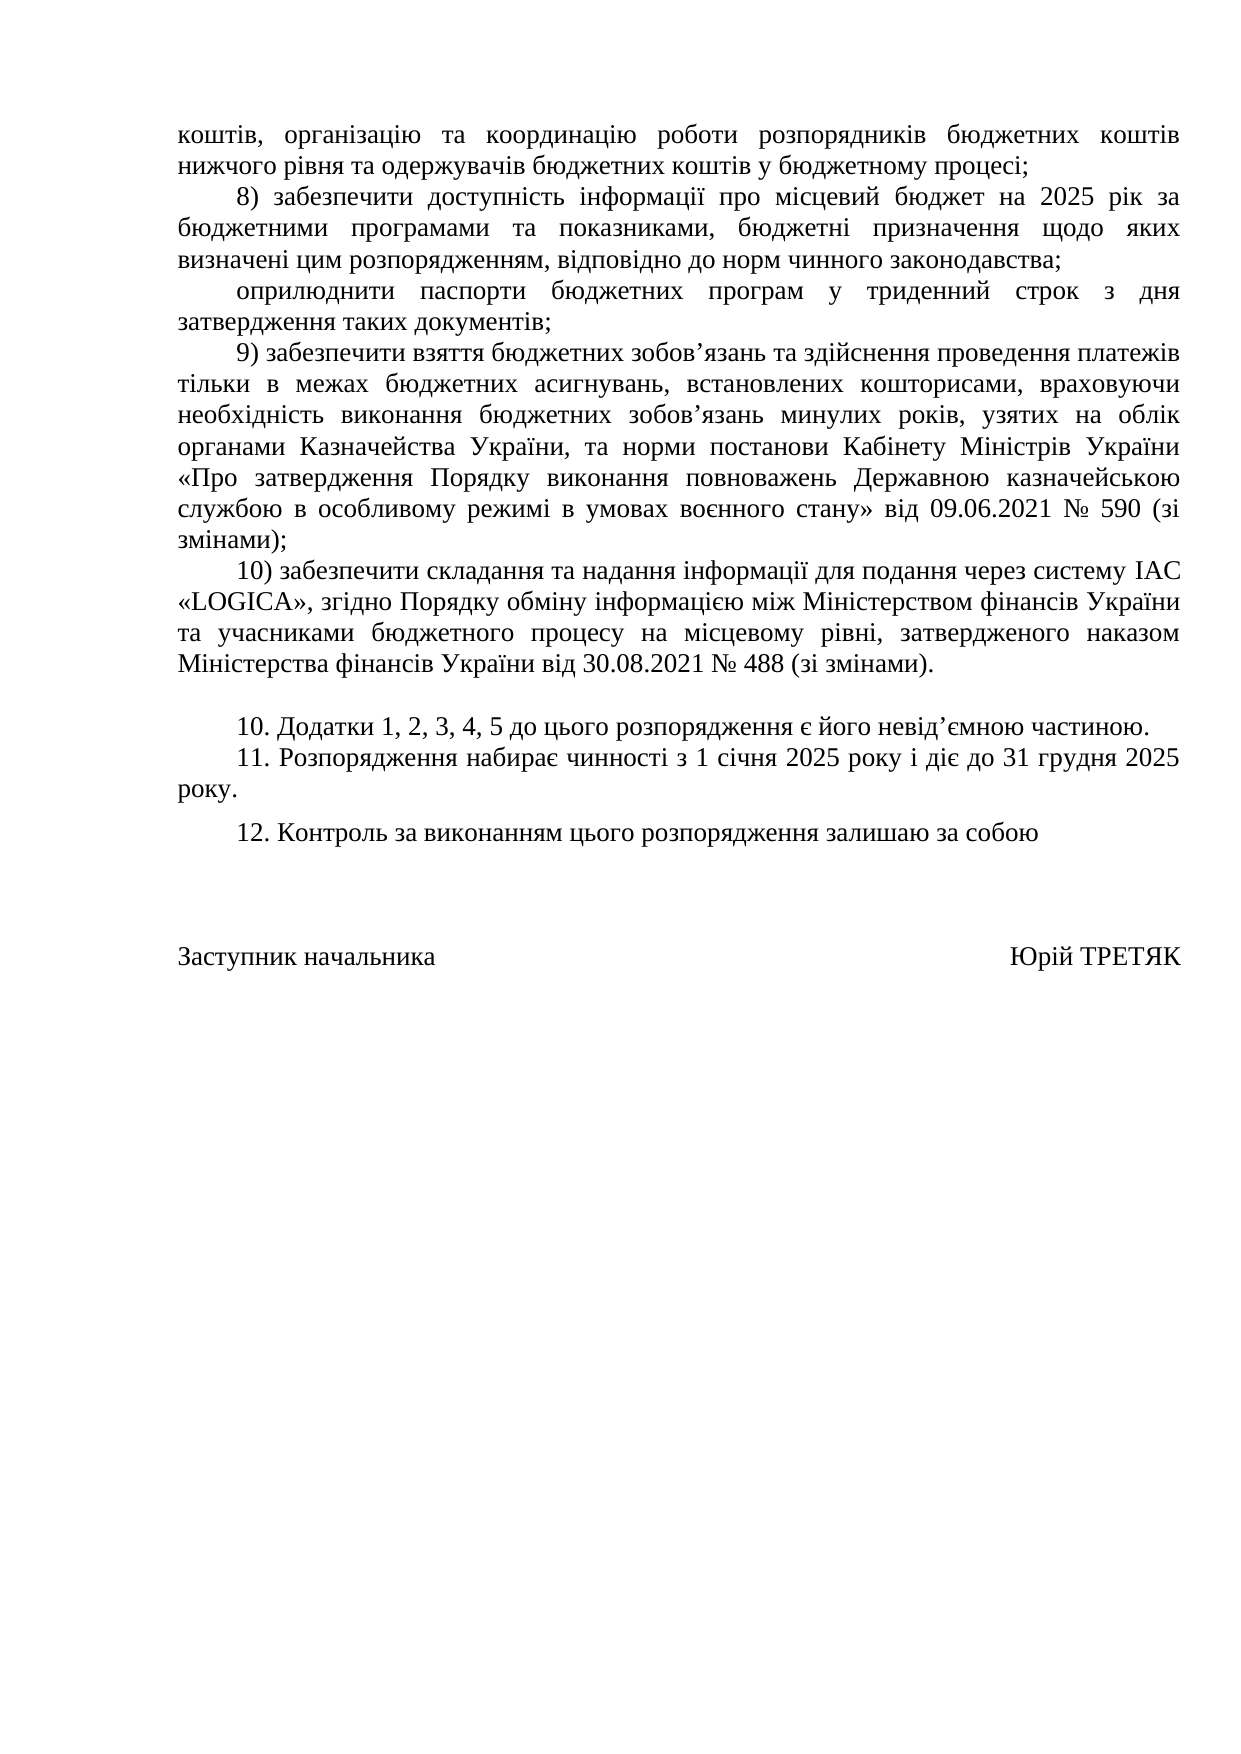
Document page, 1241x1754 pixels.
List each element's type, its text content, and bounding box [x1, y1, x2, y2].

text Заступник начальника Юрій ТРЕТЯК [177, 940, 1181, 972]
text 10. Додатки 1, 2, 3, 4, 5 до цього розпорядження є його невід’ємною частиною. [177, 710, 1181, 741]
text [177, 118, 1181, 180]
text 12. Контроль за виконанням цього розпорядження залишаю за собою [177, 816, 1181, 847]
text 11. Розпорядження набирає чинності з 1 січня 2025 року і діє до 31 грудня 2025 року. [177, 741, 1181, 803]
text оприлюднити паспорти бюджетних програм у триденний строк з дня затвердження таких документів; [177, 274, 1181, 336]
text 10) забезпечити складання та надання інформації для подання через систему IAC «LOGICA», згідно Порядку обміну інформацією між Міністерством фінансів України та учасниками бюджетного процесу на місцевому рівні, затвердженого наказом Міністерства фінансів України від 30.08.2021 № 488 (зі змінами). [177, 554, 1181, 679]
text 8) забезпечити доступність інформації про місцевий бюджет на 2025 рік за бюджетними програмами та показниками, бюджетні призначення щодо яких визначені цим розпорядженням, відповідно до норм чинного законодавства; [177, 180, 1181, 274]
text 9) забезпечити взяття бюджетних зобов’язань та здійснення проведення платежів тільки в межах бюджетних асигнувань, встановлених кошторисами, враховуючи необхідність виконання бюджетних зобов’язань минулих років, узятих на облік органами Казначейства України, та норми постанови Кабінету Міністрів України «Про затвердження Порядку виконання повноважень Державною казначейською службою в особливому режимі в умовах воєнного стану» від 09.06.2021 № 590 (зі змінами); [177, 336, 1181, 554]
